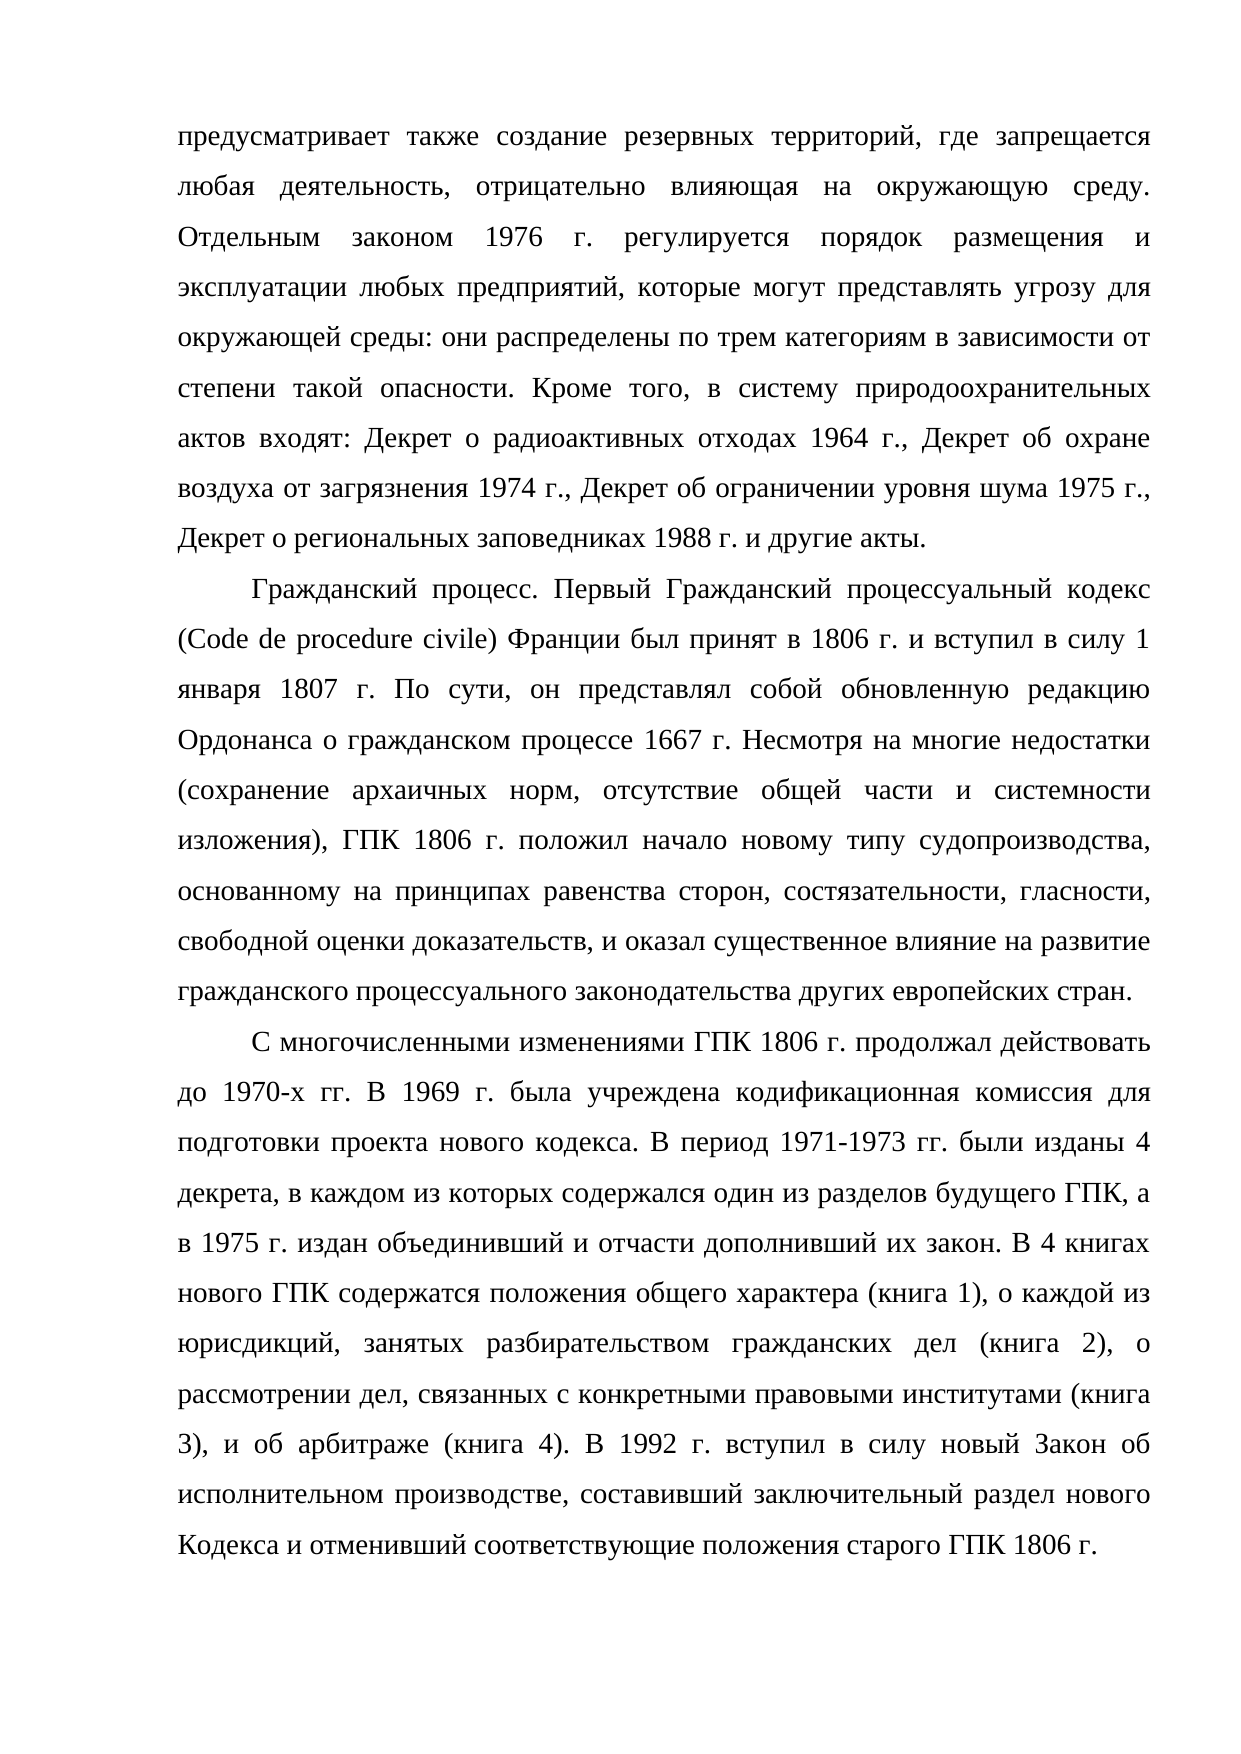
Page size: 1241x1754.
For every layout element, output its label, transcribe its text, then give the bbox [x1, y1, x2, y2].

text С многочисленными изменениями ГПК . продолжал действовать до 1970-х гг. В . была учреждена кодификационная комиссия для подготовки проекта нового кодекса. В период 1971-1973 гг. были изданы 4 декрета, в каждом из которых содержался один из разделов будущего ГПК, а в . издан объединивший и отчасти дополнивший их закон. В 4 книгах нового ГПК содержатся положения общего характера (книга 1), о каждой из юрисдикций, занятых разбирательством гражданских дел (книга 2), о рассмотрении дел, связанных с конкретными правовыми институтами (книга 3), и об арбитраже (книга 4). В . вступил в силу новый Закон об исполнительном производстве, составивший заключительный раздел нового Кодекса и отменивший соответствующие положения старого ГПК . [177, 1024, 1152, 1560]
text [177, 118, 1152, 554]
text Гражданский процесс. Первый Гражданский процессуальный кодекс (Code de procedure civile) Франции был принят в . и вступил в силу 1 января . По сути, он представлял собой обновленную редакцию Ордонанса о гражданском процессе . Несмотря на многие недостатки (сохранение архаичных норм, отсутствие общей части и системности изложения), ГПК . положил начало новому типу судопроизводства, основанному на принципах равенства сторон, состязательности, гласности, свободной оценки доказательств, и оказал существенное влияние на развитие гражданского процессуального законодательства других европейских стран. [177, 571, 1152, 1007]
